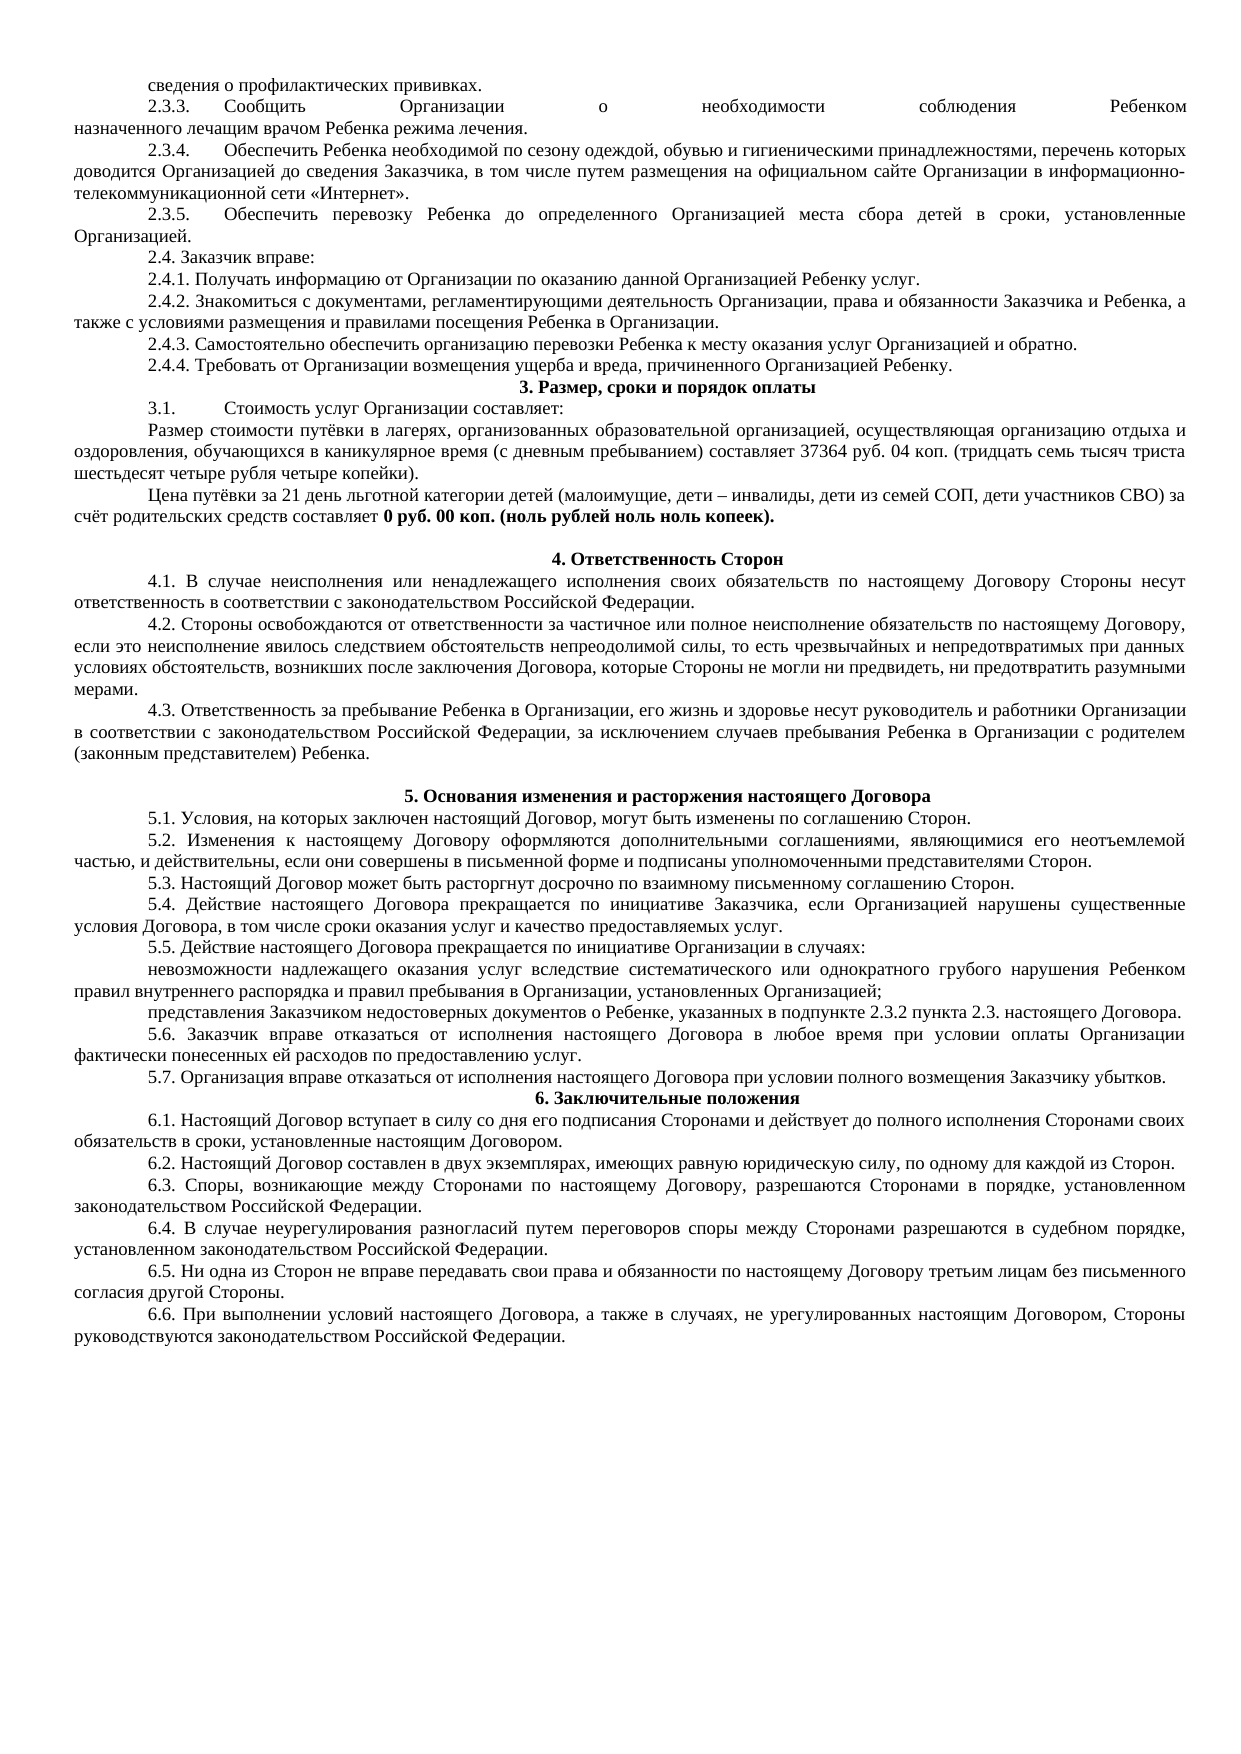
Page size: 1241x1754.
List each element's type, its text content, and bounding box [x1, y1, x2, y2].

text 2.4.1. Получать информацию от Организации по оказанию данной Организацией Ребенку услуг. [74, 268, 1187, 289]
text сведения о профилактических прививках. [74, 74, 1187, 95]
text 6.5. Ни одна из Сторон не вправе передавать свои права и обязанности по настоящему Договору третьим лицам без письменного согласия другой Стороны. [74, 1260, 1187, 1303]
text 3.1. Стоимость услуг Организации составляет: [74, 397, 1187, 419]
text 6.1. Настоящий Договор вступает в силу со дня его подписания Сторонами и действует до полного исполнения Сторонами своих обязательств в сроки, установленные настоящим Договором. [74, 1109, 1187, 1152]
text 5.3. Настоящий Договор может быть расторгнут досрочно по взаимному письменному соглашению Сторон. [74, 872, 1187, 893]
text 6. Заключительные положения [74, 1087, 1187, 1109]
text Цена путёвки за 21 день льготной категории детей (малоимущие, дети – инвалиды, дети из семей СОП, дети участников СВО) за счёт родительских средств составляет 0 руб. 00 коп. (ноль рублей ноль ноль копеек). [74, 483, 1187, 527]
text Размер стоимости путёвки в лагерях, организованных образовательной организацией, осуществляющая организацию отдыха и оздоровления, обучающихся в каникулярное время (с дневным пребыванием) составляет 37364 руб. 04 коп. (тридцать семь тысяч триста шестьдесят четыре рубля четыре копейки). [74, 419, 1187, 483]
text 5. Основания изменения и расторжения настоящего Договора [74, 785, 1187, 807]
text 6.6. При выполнении условий настоящего Договора, а также в случаях, не урегулированных настоящим Договором, Стороны руководствуются законодательством Российской Федерации. [74, 1303, 1187, 1346]
text 4.3. Ответственность за пребывание Ребенка в Организации, его жизнь и здоровье несут руководитель и работники Организации в соответствии с законодательством Российской Федерации, за исключением случаев пребывания Ребенка в Организации с родителем (законным представителем) Ребенка. [74, 699, 1187, 764]
text 5.2. Изменения к настоящему Договору оформляются дополнительными соглашениями, являющимися его неотъемлемой частью, и действительны, если они совершены в письменной форме и подписаны уполномоченными представителями Сторон. [74, 828, 1187, 872]
text 2.3.4. Обеспечить Ребенка необходимой по сезону одеждой, обувью и гигиеническими принадлежностями, перечень которых доводится Организацией до сведения Заказчика, в том числе путем размещения на официальном сайте Организации в информационно-телекоммуникационной сети «Интернет». [74, 138, 1187, 203]
text 5.4. Действие настоящего Договора прекращается по инициативе Заказчика, если Организацией нарушены существенные условия Договора, в том числе сроки оказания услуг и качество предоставляемых услуг. [74, 893, 1187, 936]
text 2.4.4. Требовать от Организации возмещения ущерба и вреда, причиненного Организацией Ребенку. [74, 354, 1187, 376]
text 2.3.3. Сообщить Организации о необходимости соблюдения Ребенком назначенного лечащим врачом Ребенка режима лечения. [74, 95, 1187, 138]
text 3. Размер, сроки и порядок оплаты [74, 376, 1187, 397]
text невозможности надлежащего оказания услуг вследствие систематического или однократного грубого нарушения Ребенком правил внутреннего распорядка и правил пребывания в Организации, установленных Организацией; [74, 958, 1187, 1001]
text 5.5. Действие настоящего Договора прекращается по инициативе Организации в случаях: [74, 936, 1187, 958]
text 5.7. Организация вправе отказаться от исполнения настоящего Договора при условии полного возмещения Заказчику убытков. [74, 1066, 1187, 1087]
text 5.1. Условия, на которых заключен настоящий Договор, могут быть изменены по соглашению Сторон. [74, 807, 1187, 828]
text 2.4.3. Самостоятельно обеспечить организацию перевозки Ребенка к месту оказания услуг Организацией и обратно. [74, 333, 1187, 354]
text представления Заказчиком недостоверных документов о Ребенке, указанных в подпункте 2.3.2 пункта 2.3. настоящего Договора. [74, 1001, 1187, 1023]
text 4.2. Стороны освобождаются от ответственности за частичное или полное неисполнение обязательств по настоящему Договору, если это неисполнение явилось следствием обстоятельств непреодолимой силы, то есть чрезвычайных и непредотвратимых при данных условиях обстоятельств, возникших после заключения Договора, которые Стороны не могли ни предвидеть, ни предотвратить разумными мерами. [74, 613, 1187, 699]
text 2.4. Заказчик вправе: [74, 246, 1187, 268]
text 4.1. В случае неисполнения или ненадлежащего исполнения своих обязательств по настоящему Договору Стороны несут ответственность в соответствии с законодательством Российской Федерации. [74, 570, 1187, 613]
text 6.3. Споры, возникающие между Сторонами по настоящему Договору, разрешаются Сторонами в порядке, установленном законодательством Российской Федерации. [74, 1173, 1187, 1217]
text 4. Ответственность Сторон [74, 548, 1187, 570]
text 2.4.2. Знакомиться с документами, регламентирующими деятельность Организации, права и обязанности Заказчика и Ребенка, а также с условиями размещения и правилами посещения Ребенка в Организации. [74, 289, 1187, 333]
text 6.2. Настоящий Договор составлен в двух экземплярах, имеющих равную юридическую силу, по одному для каждой из Сторон. [74, 1152, 1187, 1173]
text 6.4. В случае неурегулирования разногласий путем переговоров споры между Сторонами разрешаются в судебном порядке, установленном законодательством Российской Федерации. [74, 1217, 1187, 1260]
text 5.6. Заказчик вправе отказаться от исполнения настоящего Договора в любое время при условии оплаты Организации фактически понесенных ей расходов по предоставлению услуг. [74, 1023, 1187, 1066]
text 2.3.5. Обеспечить перевозку Ребенка до определенного Организацией места сбора детей в сроки, установленные Организацией. [74, 203, 1187, 246]
